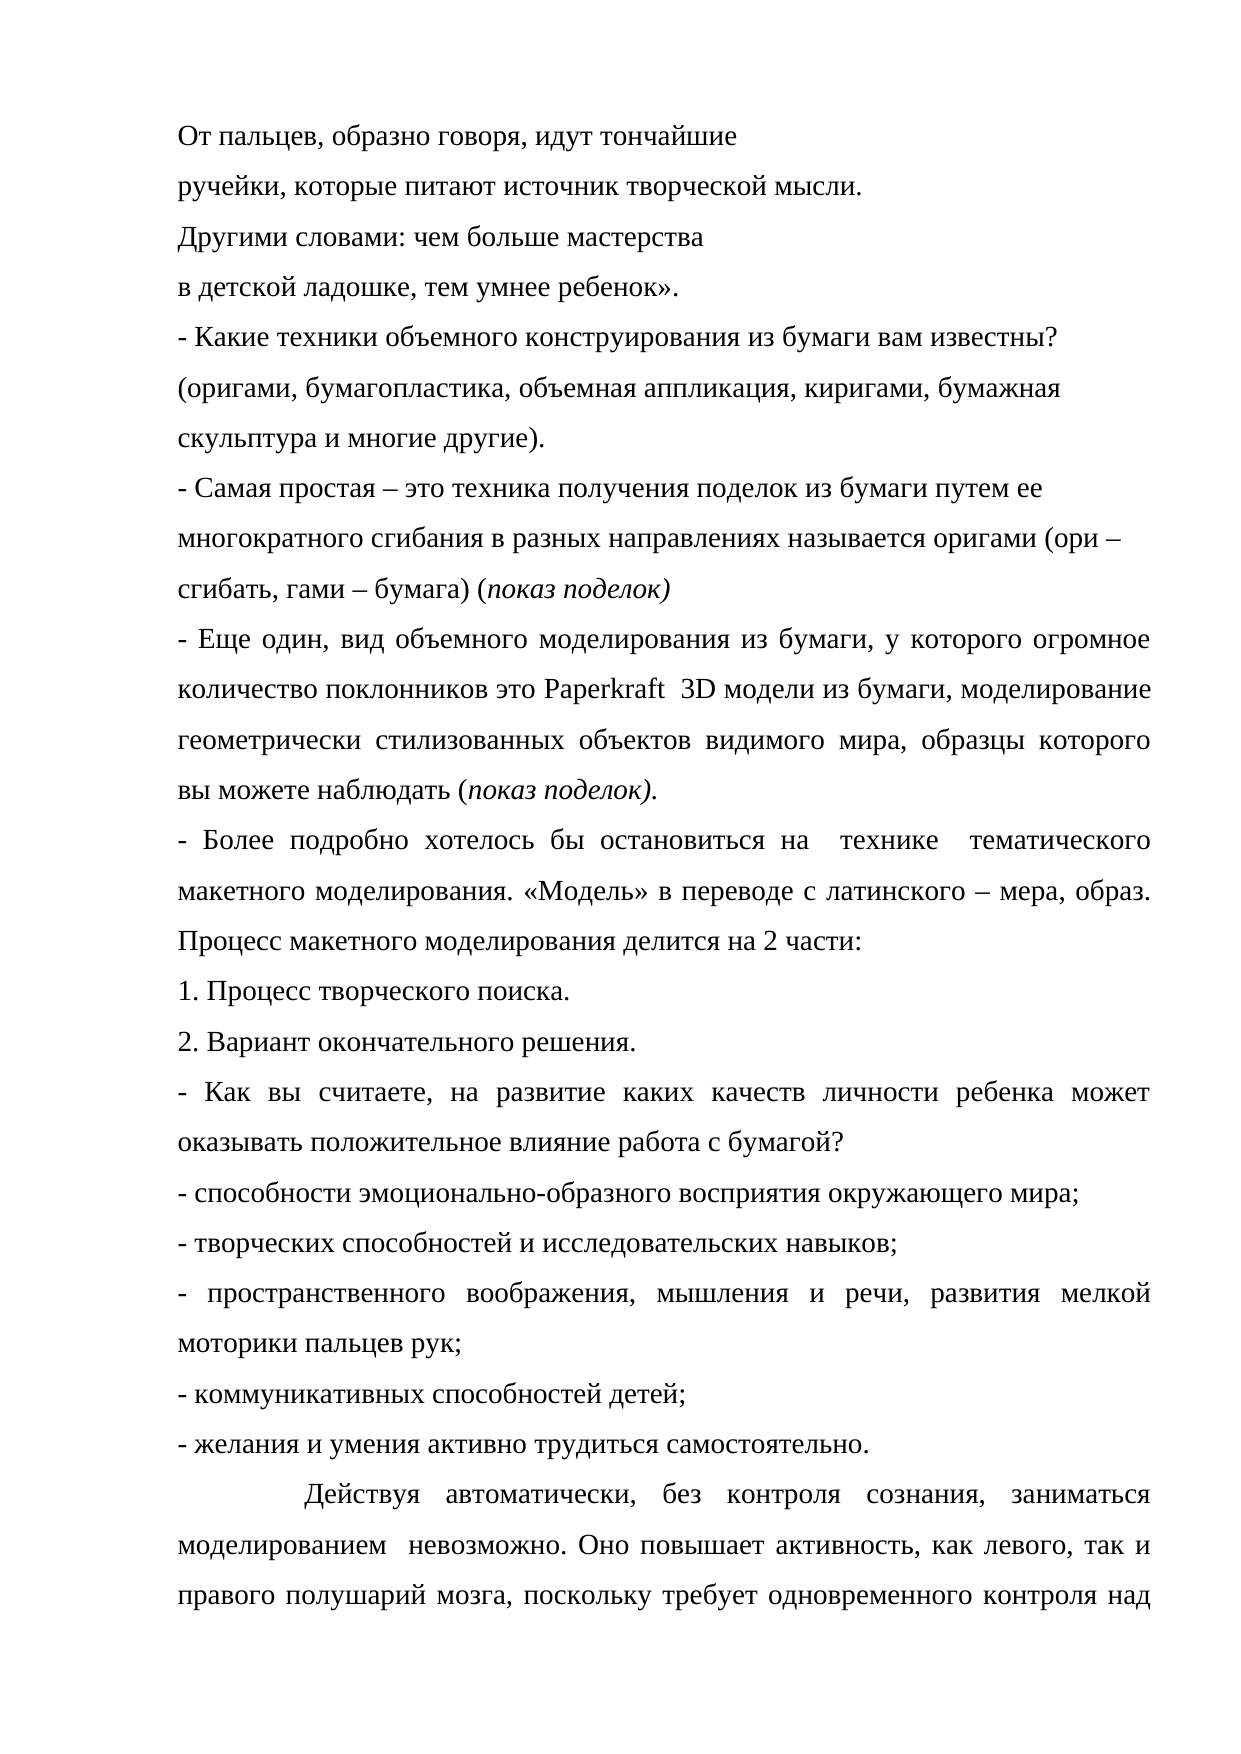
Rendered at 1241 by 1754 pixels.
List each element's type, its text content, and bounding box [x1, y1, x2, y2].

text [177, 1477, 1152, 1611]
text - коммуникативных способностей детей; [177, 1376, 1152, 1409]
text - Самая простая – это техника получения поделок из бумаги путем ее многократного сгибания в разных направлениях называется оригами (ори – сгибать, гами – бумага) (показ поделок) [177, 470, 1152, 604]
text - желания и умения активно трудиться самостоятельно. [177, 1426, 1152, 1460]
text - творческих способностей и исследовательских навыков; [177, 1225, 1152, 1258]
text - Более подробно хотелось бы остановиться на технике тематического макетного моделирования. «Модель» в переводе с латинского – мера, образ. Процесс макетного моделирования делится на 2 части: [177, 822, 1152, 957]
text - Какие техники объемного конструирования из бумаги вам известны? [177, 319, 1152, 353]
text - пространственного воображения, мышления и речи, развития мелкой моторики пальцев рук; [177, 1275, 1152, 1359]
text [177, 118, 1152, 303]
text (оригами, бумагопластика, объемная аппликация, киригами, бумажная скульптура и многие другие). [177, 370, 1152, 453]
text 2. Вариант окончательного решения. [177, 1024, 1152, 1057]
text 1. Процесс творческого поиска. [177, 973, 1152, 1007]
text - Как вы считаете, на развитие каких качеств личности ребенка может оказывать положительное влияние работа с бумагой? [177, 1074, 1152, 1158]
text - способности эмоционально-образного восприятия окружающего мира; [177, 1175, 1152, 1208]
text - Еще один, вид объемного моделирования из бумаги, у которого огромное количество поклонников это Paperkraft 3D модели из бумаги, моделирование геометрически стилизованных объектов видимого мира, образцы которого вы можете наблюдать (показ поделок). [177, 621, 1152, 806]
